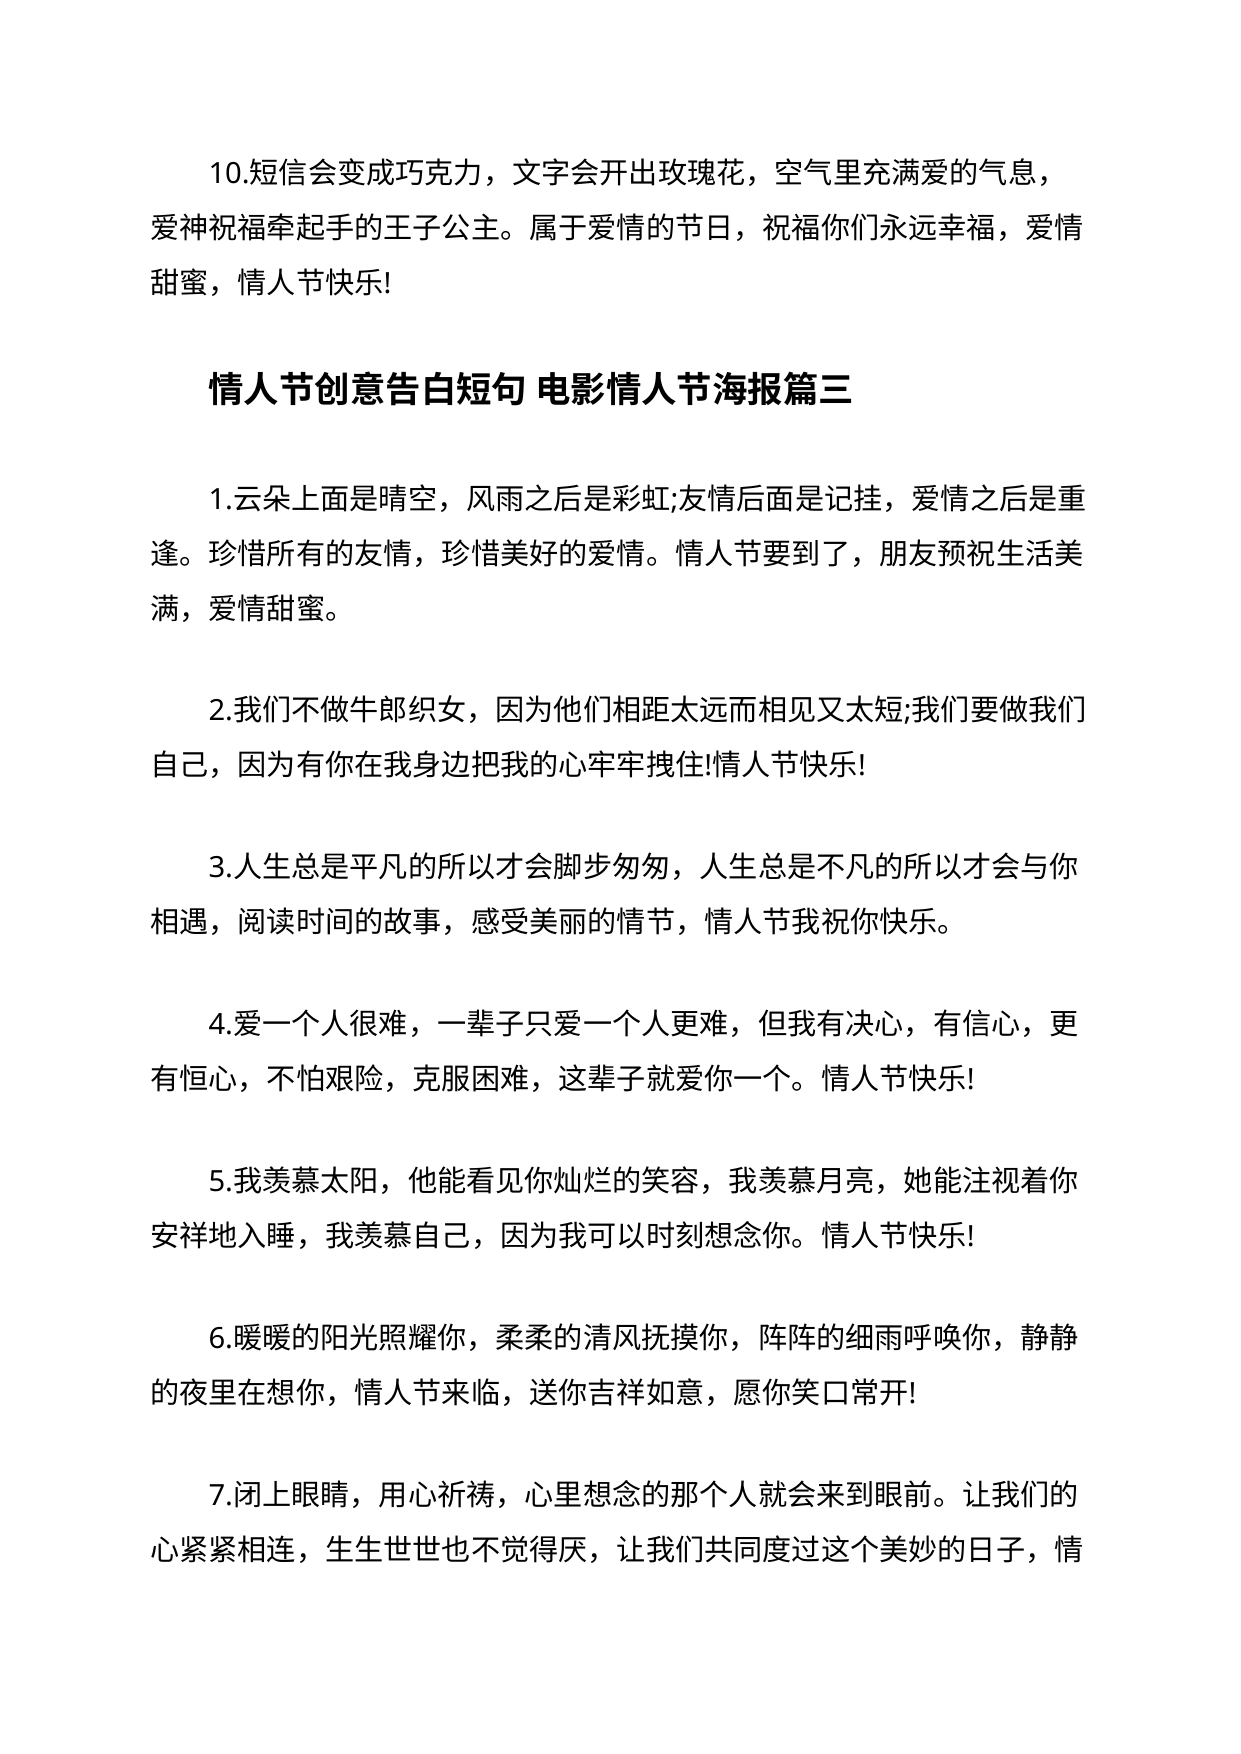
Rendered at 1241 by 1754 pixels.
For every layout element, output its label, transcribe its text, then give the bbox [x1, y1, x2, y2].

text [150, 1472, 1090, 1569]
text 情人节创意告白短句 电影情人节海报篇三 [150, 362, 1090, 413]
text 6.暖暖的阳光照耀你，柔柔的清风抚摸你，阵阵的细雨呼唤你，静静的夜里在想你，情人节来临，送你吉祥如意，愿你笑口常开! [150, 1315, 1090, 1412]
text 1.云朵上面是晴空，风雨之后是彩虹;友情后面是记挂，爱情之后是重逢。珍惜所有的友情，珍惜美好的爱情。情人节要到了，朋友预祝生活美满，爱情甜蜜。 [150, 475, 1090, 627]
text 5.我羡慕太阳，他能看见你灿烂的笑容，我羡慕月亮，她能注视着你安祥地入睡，我羡慕自己，因为我可以时刻想念你。情人节快乐! [150, 1158, 1090, 1255]
text 2.我们不做牛郎织女，因为他们相距太远而相见又太短;我们要做我们自己，因为有你在我身边把我的心牢牢拽住!情人节快乐! [150, 687, 1090, 784]
text 3.人生总是平凡的所以才会脚步匆匆，人生总是不凡的所以才会与你相遇，阅读时间的故事，感受美丽的情节，情人节我祝你快乐。 [150, 844, 1090, 941]
text 4.爱一个人很难，一辈子只爱一个人更难，但我有决心，有信心，更有恒心，不怕艰险，克服困难，这辈子就爱你一个。情人节快乐! [150, 1001, 1090, 1098]
text 10.短信会变成巧克力，文字会开出玫瑰花，空气里充满爱的气息，爱神祝福牵起手的王子公主。属于爱情的节日，祝福你们永远幸福，爱情甜蜜，情人节快乐! [150, 150, 1090, 302]
